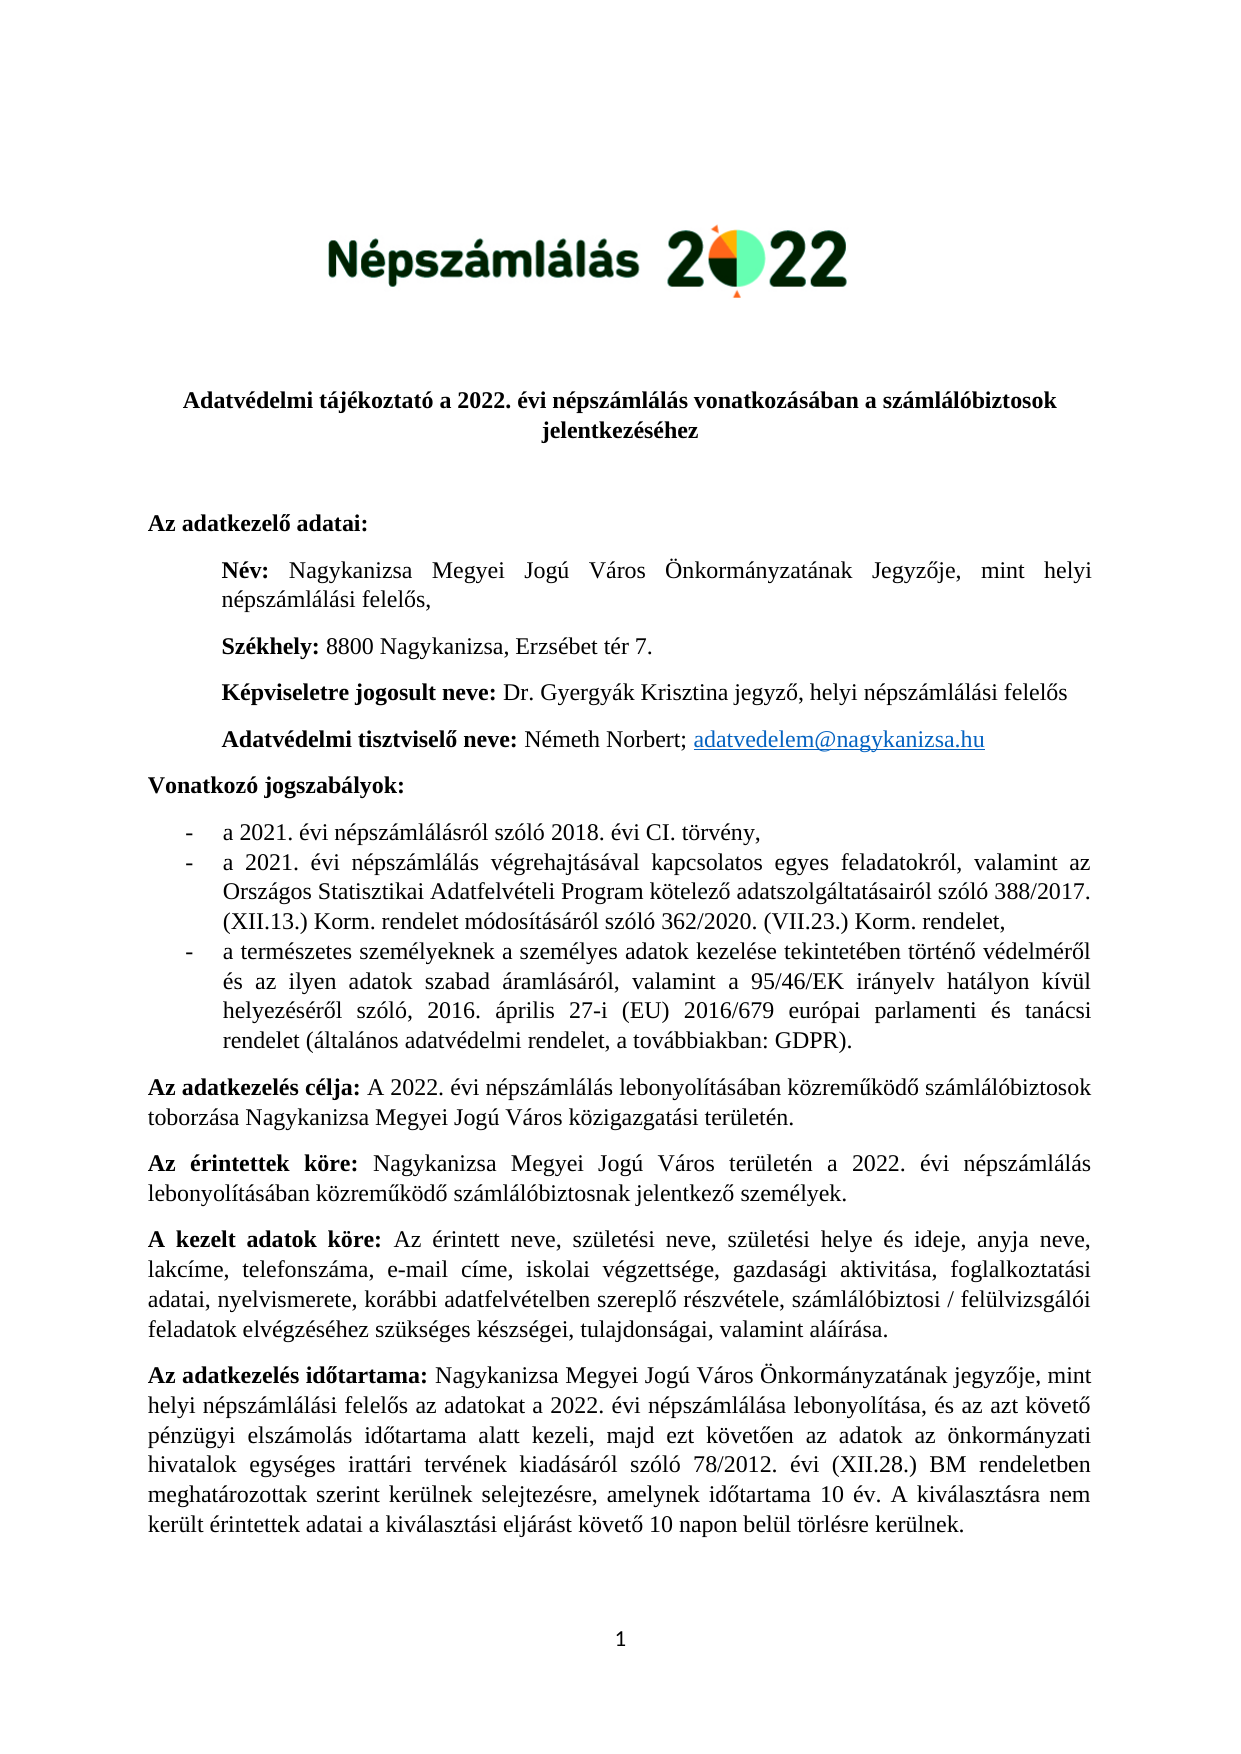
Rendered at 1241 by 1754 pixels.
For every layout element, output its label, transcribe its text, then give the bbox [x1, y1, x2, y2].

text Az érintettek köre: Nagykanizsa Megyei Jogú Város területén a 2022. évi népszámlálás lebonyolításában közreműködő számlálóbiztosnak jelentkező személyek. [148, 1149, 1093, 1206]
list a természetes személyeknek a személyes adatok kezelése tekintetében történő védelméről és az ilyen adatok szabad áramlásáról, valamint a 95/46/EK irányelv hatályon kívül helyezéséről szóló, 2016. április 27-i (EU) 2016/679 európai parlamenti és tanácsi rendelet (általános adatvédelmi rendelet, a továbbiakban: GDPR). [185, 937, 1093, 1054]
text Az adatkezelés időtartama: Nagykanizsa Megyei Jogú Város Önkormányzatának jegyzője, mint helyi népszámlálási felelős az adatokat a 2022. évi népszámlálása lebonyolítása, és az azt követő pénzügyi elszámolás időtartama alatt kezeli, majd ezt követően az adatok az önkormányzati hivatalok egységes irattári tervének kiadásáról szóló 78/2012. évi (XII.28.) BM rendeletben meghatározottak szerint kerülnek selejtezésre, amelynek időtartama 10 év. A kiválasztásra nem került érintettek adatai a kiválasztási eljárást követő 10 napon belül törlésre kerülnek. [148, 1361, 1093, 1538]
text A kezelt adatok köre: Az érintett neve, születési neve, születési helye és ideje, anyja neve, lakcíme, telefonszáma, e-mail címe, iskolai végzettsége, gazdasági aktivitása, foglalkoztatási adatai, nyelvismerete, korábbi adatfelvételben szereplő részvétele, számlálóbiztosi / felülvizsgálói feladatok elvégzéséhez szükséges készségei, tulajdonságai, valamint aláírása. [148, 1225, 1093, 1342]
text Székhely: 8800 Nagykanizsa, Erzsébet tér 7. [148, 632, 1093, 659]
text Az adatkezelő adatai: [148, 509, 1093, 537]
list a 2021. évi népszámlálásról szóló 2018. évi CI. törvény, [185, 818, 1093, 845]
text Adatvédelmi tisztviselő neve: Németh Norbert; adatvedelem@nagykanizsa.hu [148, 725, 1093, 752]
list a 2021. évi népszámlálás végrehajtásával kapcsolatos egyes feladatokról, valamint az Országos Statisztikai Adatfelvételi Program kötelező adatszolgáltatásairól szóló 388/2017. (XII.13.) Korm. rendelet módosításáról szóló 362/2020. (VII.23.) Korm. rendelet, [185, 847, 1093, 935]
text Az adatkezelés célja: A 2022. évi népszámlálás lebonyolításában közreműködő számlálóbiztosok toborzása Nagykanizsa Megyei Jogú Város közigazgatási területén. [148, 1073, 1093, 1130]
text Név: Nagykanizsa Megyei Jogú Város Önkormányzatának Jegyzője, mint helyi népszámlálási felelős, [221, 556, 1093, 613]
text Adatvédelmi tájékoztató a 2022. évi népszámlálás vonatkozásában a számlálóbiztosok jelentkezéséhez [148, 386, 1093, 444]
text Képviseletre jogosult neve: Dr. Gyergyák Krisztina jegyző, helyi népszámlálási felelős [148, 678, 1093, 706]
text Vonatkozó jogszabályok: [148, 771, 1093, 799]
picture [232, 147, 1008, 368]
